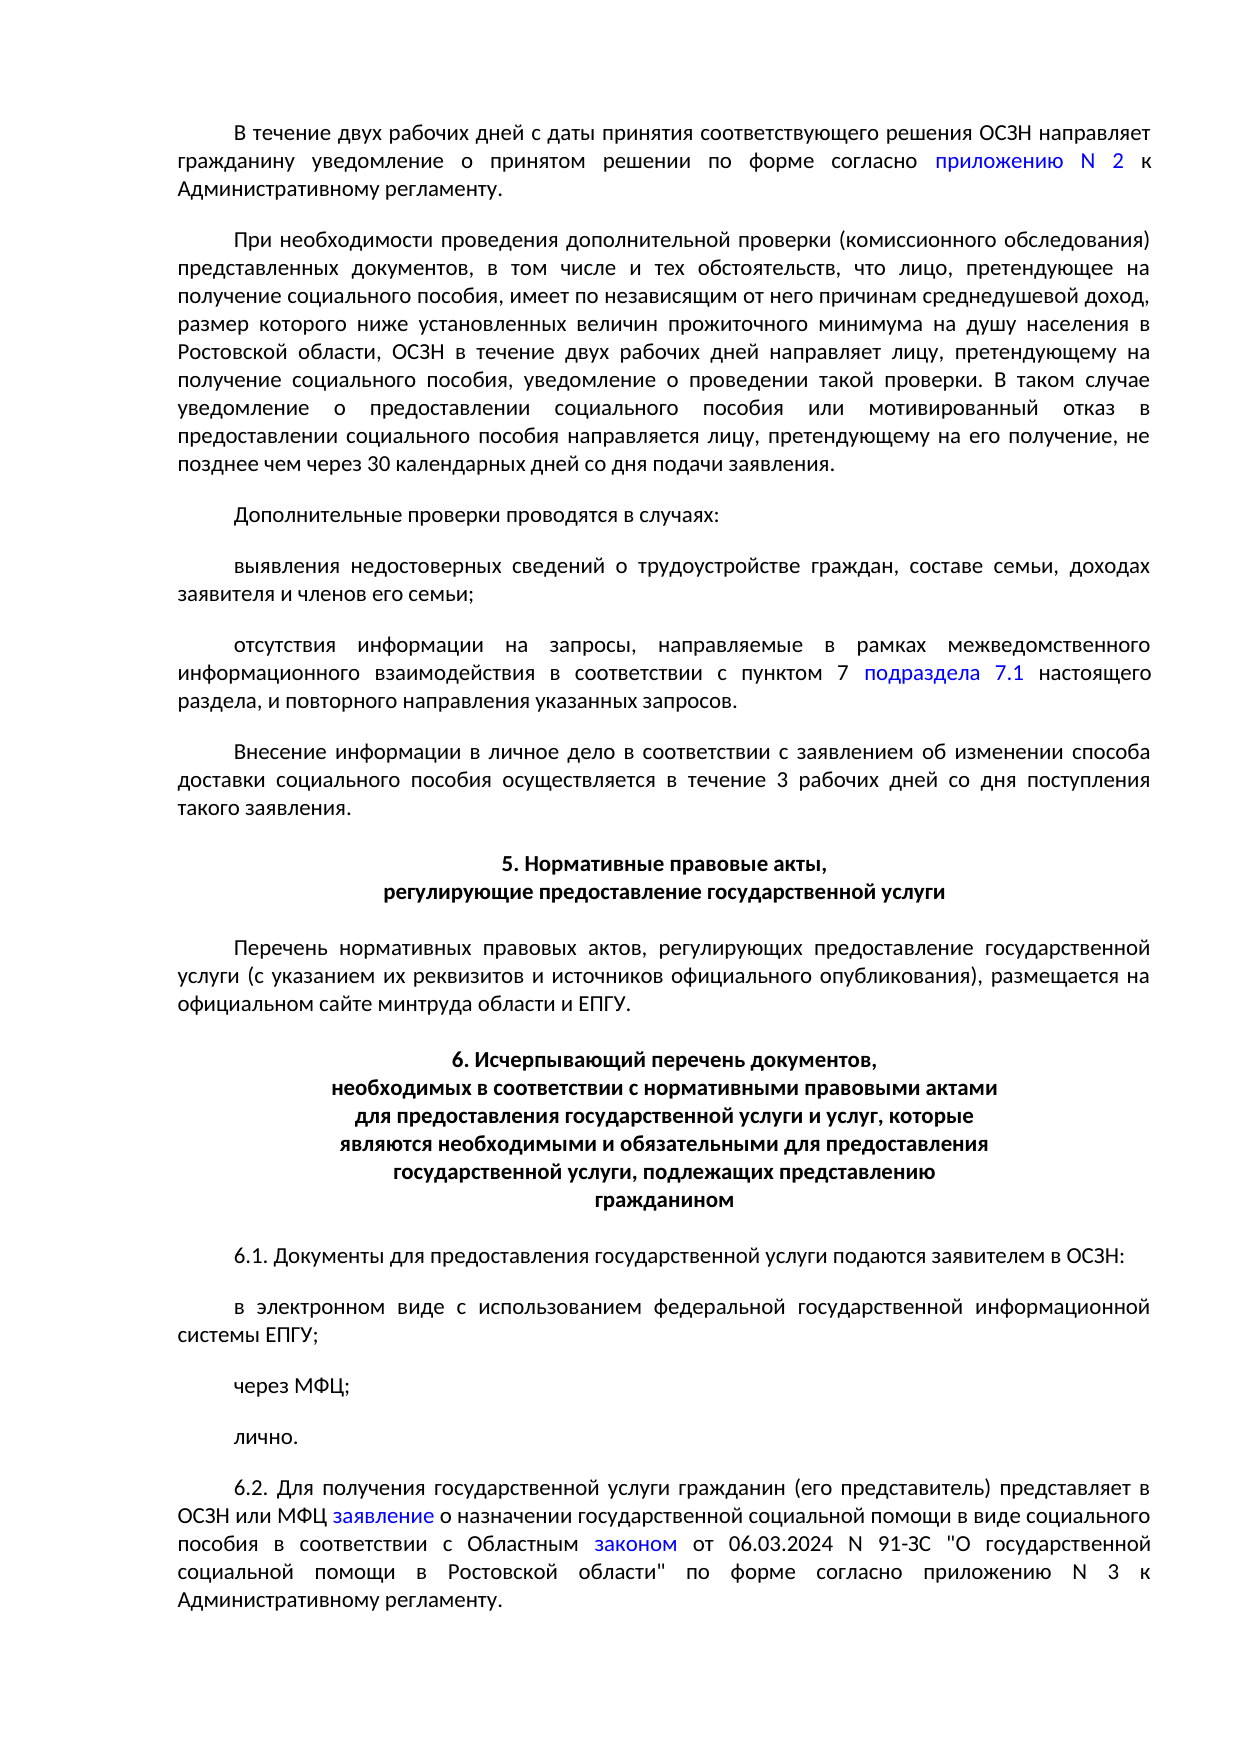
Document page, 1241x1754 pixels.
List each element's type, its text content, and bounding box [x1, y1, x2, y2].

text При необходимости проведения дополнительной проверки (комиссионного обследования) представленных документов, в том числе и тех обстоятельств, что лицо, претендующее на получение социального пособия, имеет по независящим от него причинам среднедушевой доход, размер которого ниже установленных величин прожиточного минимума на душу населения в Ростовской области, ОСЗН в течение двух рабочих дней направляет лицу, претендующему на получение социального пособия, уведомление о проведении такой проверки. В таком случае уведомление о предоставлении социального пособия или мотивированный отказ в предоставлении социального пособия направляется лицу, претендующему на его получение, не позднее чем через 30 календарных дней со дня подачи заявления. [177, 225, 1152, 477]
text Внесение информации в личное дело в соответствии с заявлением об изменении способа доставки социального пособия осуществляется в течение 3 рабочих дней со дня поступления такого заявления. [177, 737, 1152, 821]
text 6.1. Документы для предоставления государственной услуги подаются заявителем в ОСЗН: [177, 1241, 1152, 1269]
text выявления недостоверных сведений о трудоустройстве граждан, составе семьи, доходах заявителя и членов его семьи; [177, 551, 1152, 607]
title являются необходимыми и обязательными для предоставления [177, 1129, 1152, 1157]
title для предоставления государственной услуги и услуг, которые [177, 1101, 1152, 1129]
text отсутствия информации на запросы, направляемые в рамках межведомственного информационного взаимодействия в соответствии с пунктом 7 подраздела 7.1 настоящего раздела, и повторного направления указанных запросов. [177, 630, 1152, 714]
text Перечень нормативных правовых актов, регулирующих предоставление государственной услуги (с указанием их реквизитов и источников официального опубликования), размещается на официальном сайте минтруда области и ЕПГУ. [177, 933, 1152, 1017]
text В течение двух рабочих дней с даты принятия соответствующего решения ОСЗН направляет гражданину уведомление о принятом решении по форме согласно приложению N 2 к Административному регламенту. [177, 118, 1152, 202]
title 6. Исчерпывающий перечень документов, [177, 1045, 1152, 1073]
title регулирующие предоставление государственной услуги [177, 877, 1152, 905]
title гражданином [177, 1185, 1152, 1213]
text Дополнительные проверки проводятся в случаях: [177, 500, 1152, 528]
text 6.2. Для получения государственной услуги гражданин (его представитель) представляет в ОСЗН или МФЦ заявление о назначении государственной социальной помощи в виде социального пособия в соответствии с Областным законом от 06.03.2024 N 91-ЗС "О государственной социальной помощи в Ростовской области" по форме согласно приложению N 3 к Административному регламенту. [177, 1473, 1152, 1613]
text через МФЦ; [177, 1371, 1152, 1399]
title необходимых в соответствии с нормативными правовыми актами [177, 1073, 1152, 1101]
text лично. [177, 1422, 1152, 1450]
title 5. Нормативные правовые акты, [177, 849, 1152, 877]
text в электронном виде с использованием федеральной государственной информационной системы ЕПГУ; [177, 1292, 1152, 1348]
title государственной услуги, подлежащих представлению [177, 1157, 1152, 1185]
